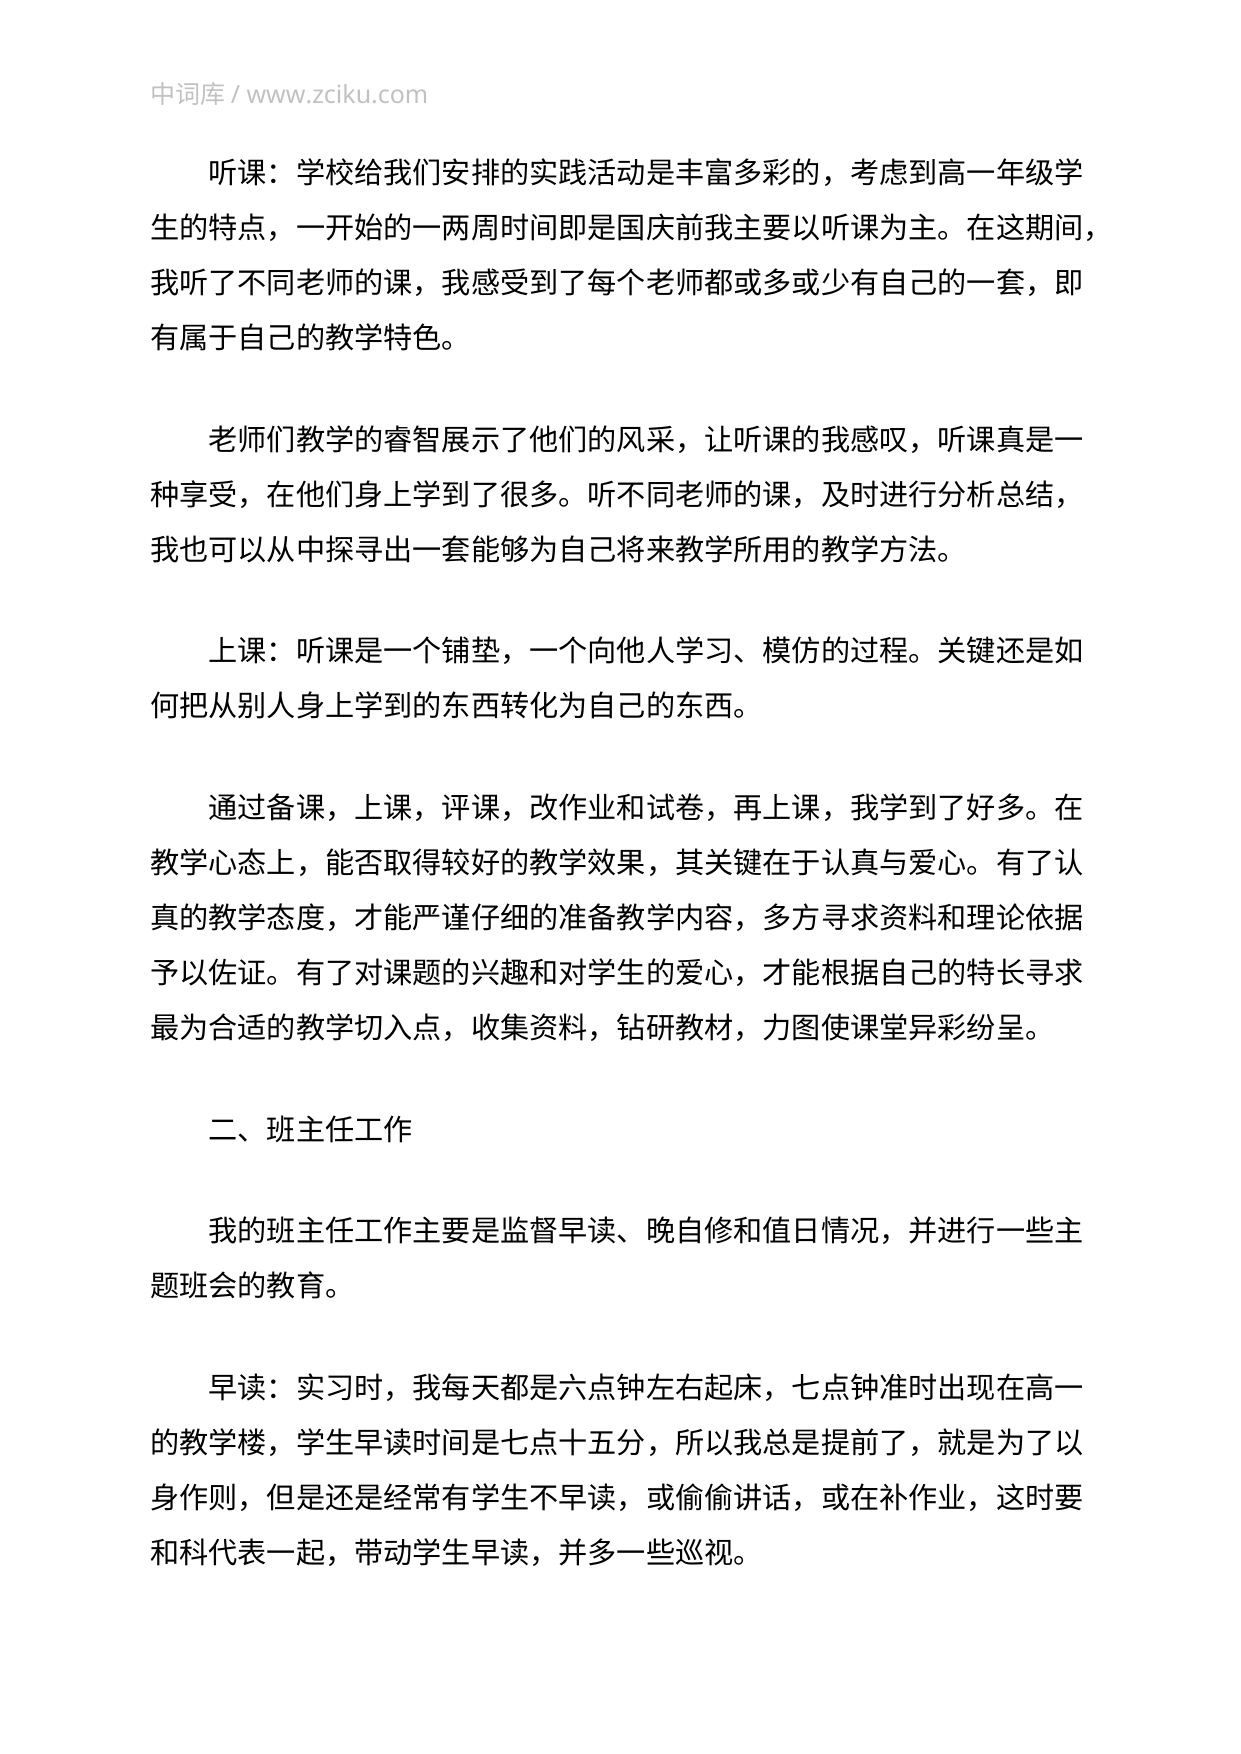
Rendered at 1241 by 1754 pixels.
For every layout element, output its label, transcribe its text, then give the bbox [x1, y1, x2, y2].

text 上课：听课是一个铺垫，一个向他人学习、模仿的过程。关键还是如何把从别人身上学到的东西转化为自己的东西。 [150, 628, 1090, 725]
text 早读：实习时，我每天都是六点钟左右起床，七点钟准时出现在高一的教学楼，学生早读时间是七点十五分，所以我总是提前了，就是为了以身作则，但是还是经常有学生不早读，或偷偷讲话，或在补作业，这时要和科代表一起，带动学生早读，并多一些巡视。 [150, 1364, 1090, 1571]
text 老师们教学的睿智展示了他们的风采，让听课的我感叹，听课真是一种享受，在他们身上学到了很多。听不同老师的课，及时进行分析总结，我也可以从中探寻出一套能够为自己将来教学所用的教学方法。 [150, 416, 1090, 568]
text 听课：学校给我们安排的实践活动是丰富多彩的，考虑到高一年级学生的特点，一开始的一两周时间即是国庆前我主要以听课为主。在这期间，我听了不同老师的课，我感受到了每个老师都或多或少有自己的一套，即有属于自己的教学特色。 [150, 150, 1090, 357]
text 二、班主任工作 [150, 1106, 1090, 1148]
text 通过备课，上课，评课，改作业和试卷，再上课，我学到了好多。在教学心态上，能否取得较好的教学效果，其关键在于认真与爱心。有了认真的教学态度，才能严谨仔细的准备教学内容，多方寻求资料和理论依据予以佐证。有了对课题的兴趣和对学生的爱心，才能根据自己的特长寻求最为合适的教学切入点，收集资料，钻研教材，力图使课堂异彩纷呈。 [150, 785, 1090, 1047]
text 我的班主任工作主要是监督早读、晚自修和值日情况，并进行一些主题班会的教育。 [150, 1208, 1090, 1305]
